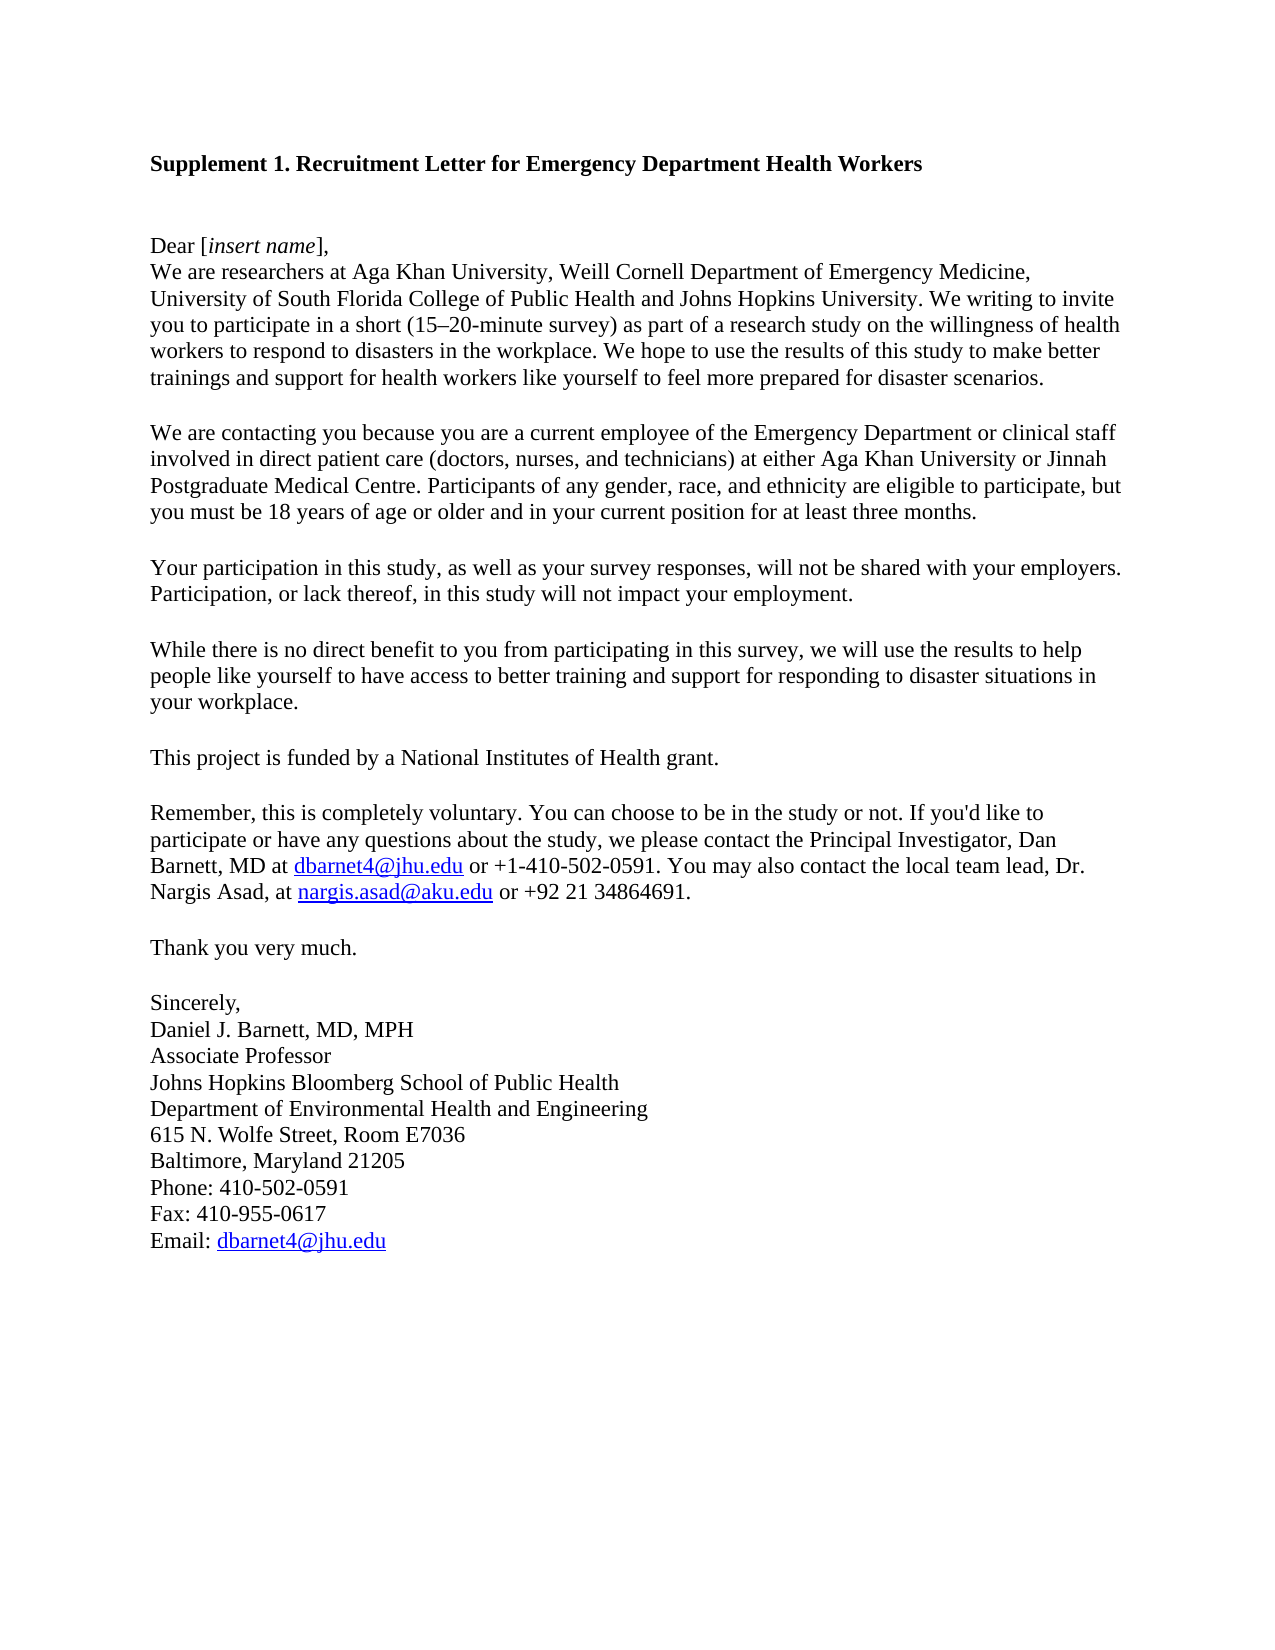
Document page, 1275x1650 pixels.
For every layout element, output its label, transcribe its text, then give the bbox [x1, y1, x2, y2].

text While there is no direct benefit to you from participating in this survey, we will use the results to help people like yourself to have access to better training and support for responding to disaster situations in your workplace. [150, 636, 1125, 715]
text Johns Hopkins Bloomberg School of Public Health [150, 1068, 1125, 1095]
text Supplement 1. Recruitment Letter for Emergency Department Health Workers [150, 150, 1125, 176]
text Baltimore, Maryland 21205 [150, 1148, 1125, 1174]
text 615 N. Wolfe Street, Room E7036 [150, 1121, 1125, 1148]
text Fax: 410-955-0617 [150, 1200, 1125, 1227]
text Department of Environmental Health and Engineering [150, 1095, 1125, 1121]
text Phone: 410-502-0591 [150, 1174, 1125, 1200]
text Dear [insert name], We are researchers at Aga Khan University, Weill Cornell Department of Emergency Medicine, University of South Florida College of Public Health and Johns Hopkins University. We writing to invite you to participate in a short (15–20-minute survey) as part of a research study on the willingness of health workers to respond to disasters in the workplace. We hope to use the results of this study to make better trainings and support for health workers like yourself to feel more prepared for disaster scenarios. [150, 232, 1125, 390]
text Remember, this is completely voluntary. You can choose to be in the study or not. If you'd like to participate or have any questions about the study, we please contact the Principal Investigator, Dan Barnett, MD at dbarnet4@jhu.edu or +1-410-502-0591. You may also contact the local team lead, Dr. Nargis Asad, at nargis.asad@aku.edu or +92 21 34864691. [150, 799, 1125, 905]
text Thank you very much. [150, 934, 1125, 960]
text This project is funded by a National Institutes of Health grant. [150, 744, 1125, 770]
text Email: dbarnet4@jhu.edu [150, 1227, 1125, 1253]
text Sincerely, Daniel J. Barnett, MD, MPH [150, 989, 1125, 1042]
text Associate Professor [150, 1042, 1125, 1068]
text Your participation in this study, as well as your survey responses, will not be shared with your employers. Participation, or lack thereof, in this study will not impact your employment. [150, 554, 1125, 606]
text We are contacting you because you are a current employee of the Emergency Department or clinical staff involved in direct patient care (doctors, nurses, and technicians) at either Aga Khan University or Jinnah Postgraduate Medical Centre. Participants of any gender, race, and ethnicity are eligible to participate, but you must be 18 years of age or older and in your current position for at least three months. [150, 419, 1125, 524]
